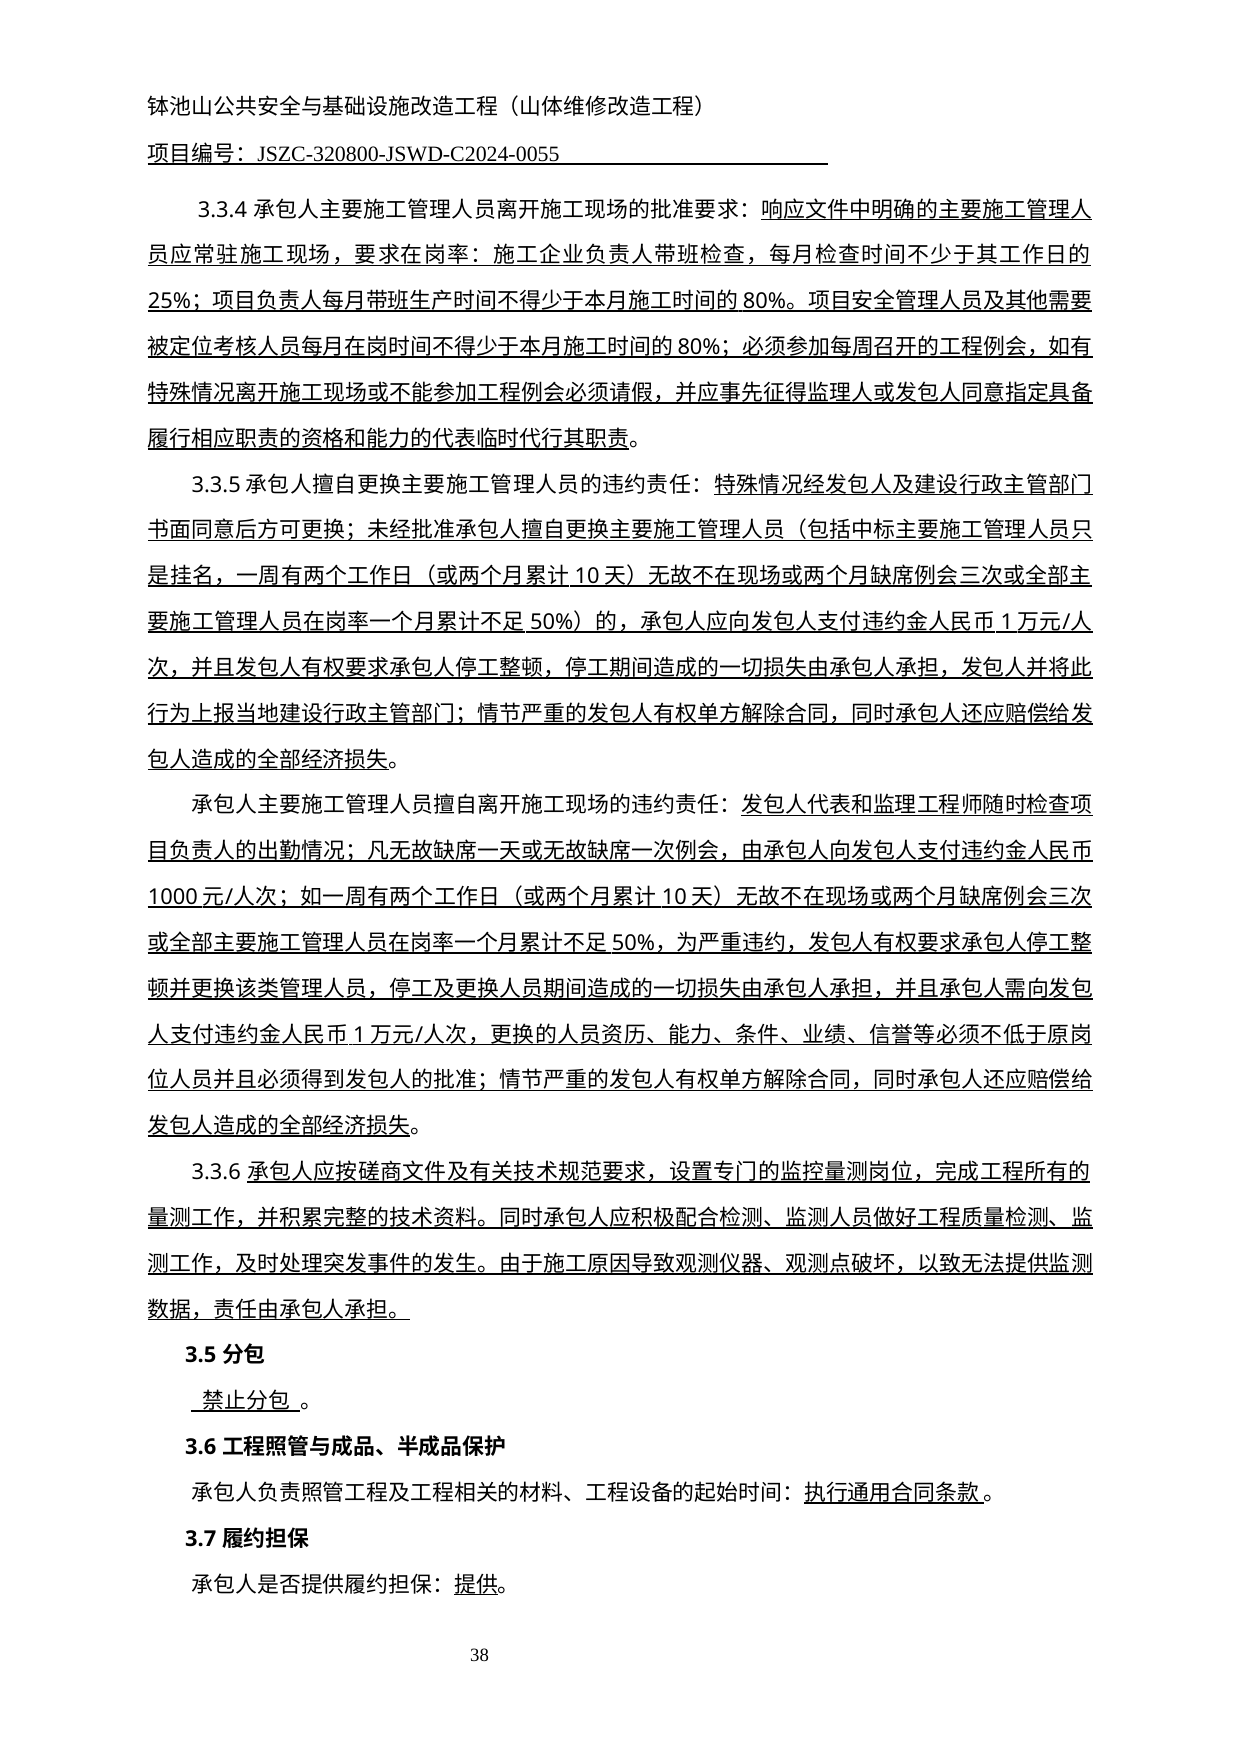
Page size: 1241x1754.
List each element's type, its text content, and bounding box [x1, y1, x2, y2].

text 3.7 履约担保 [148, 1509, 1093, 1555]
text 承包人主要施工管理人员擅自离开施工现场的违约责任：发包人代表和监理工程师随时检查项目负责人的出勤情况；凡无故缺席一天或无故缺席一次例会，由承包人向发包人支付违约金人民币1000元/人次；如一周有两个工作日（或两个月累计10天）无故不在现场或两个月缺席例会三次或全部主要施工管理人员在岗率一个月累计不足50%，为严重违约，发包人有权要求承包人停工整顿并更换该类管理人员，停工及更换人员期间造成的一切损失由承包人承担，并且承包人需向发包人支付违约金人民币1万元/人次，更换的人员资历、能力、条件、业绩、信誉等必须不低于原岗位人员并且必须得到发包人的批准；情节严重的发包人有权单方解除合同，同时承包人还应赔偿给发包人造成的全部经济损失。 [148, 776, 1093, 860]
text 承包人是否提供履约担保：提供。 [148, 1555, 1093, 1601]
text 3.3.6 承包人应按磋商文件及有关技术规范要求，设置专门的监控量测岗位，完成工程所有的量测工作，并积累完整的技术资料。同时承包人应积极配合检测、监测人员做好工程质量检测、监测工作，及时处理突发事件的发生。由于施工原因导致观测仪器、观测点破坏，以致无法提供监测数据，责任由承包人承担。 [148, 1229, 1093, 1273]
text 禁止分包 。 [148, 1372, 1093, 1418]
text 承包人主要施工管理人员擅自离开施工现场的违约责任：发包人代表和监理工程师随时检查项目负责人的出勤情况；凡无故缺席一天或无故缺席一次例会，由承包人向发包人支付违约金人民币1000元/人次；如一周有两个工作日（或两个月累计10天）无故不在现场或两个月缺席例会三次或全部主要施工管理人员在岗率一个月累计不足50%，为严重违约，发包人有权要求承包人停工整顿并更换该类管理人员，停工及更换人员期间造成的一切损失由承包人承担，并且承包人需向发包人支付违约金人民币1万元/人次，更换的人员资历、能力、条件、业绩、信誉等必须不低于原岗位人员并且必须得到发包人的批准；情节严重的发包人有权单方解除合同，同时承包人还应赔偿给发包人造成的全部经济损失。 [148, 1091, 1093, 1143]
text 承包人主要施工管理人员擅自离开施工现场的违约责任：发包人代表和监理工程师随时检查项目负责人的出勤情况；凡无故缺席一天或无故缺席一次例会，由承包人向发包人支付违约金人民币1000元/人次；如一周有两个工作日（或两个月累计10天）无故不在现场或两个月缺席例会三次或全部主要施工管理人员在岗率一个月累计不足50%，为严重违约，发包人有权要求承包人停工整顿并更换该类管理人员，停工及更换人员期间造成的一切损失由承包人承担，并且承包人需向发包人支付违约金人民币1万元/人次，更换的人员资历、能力、条件、业绩、信誉等必须不低于原岗位人员并且必须得到发包人的批准；情节严重的发包人有权单方解除合同，同时承包人还应赔偿给发包人造成的全部经济损失。 [148, 1000, 1093, 1090]
text 3.6 工程照管与成品、半成品保护 [148, 1418, 1093, 1464]
text 承包人负责照管工程及工程相关的材料、工程设备的起始时间：执行通用合同条款 。 [148, 1464, 1093, 1509]
text 3.3.4 承包人主要施工管理人员离开施工现场的批准要求：响应文件中明确的主要施工管理人员应常驻施工现场，要求在岗率：施工企业负责人带班检查，每月检查时间不少于其工作日的25%；项目负责人每月带班生产时间不得少于本月施工时间的80%。项目安全管理人员及其他需要被定位考核人员每月在岗时间不得少于本月施工时间的80%；必须参加每周召开的工程例会，如有特殊情况离开施工现场或不能参加工程例会必须请假，并应事先征得监理人或发包人同意指定具备履行相应职责的资格和能力的代表临时代行其职责。 [148, 404, 1093, 455]
text 3.3.6 承包人应按磋商文件及有关技术规范要求，设置专门的监控量测岗位，完成工程所有的量测工作，并积累完整的技术资料。同时承包人应积极配合检测、监测人员做好工程质量检测、监测工作，及时处理突发事件的发生。由于施工原因导致观测仪器、观测点破坏，以致无法提供监测数据，责任由承包人承担。 [148, 1143, 1093, 1227]
text 3.3.4 承包人主要施工管理人员离开施工现场的批准要求：响应文件中明确的主要施工管理人员应常驻施工现场，要求在岗率：施工企业负责人带班检查，每月检查时间不少于其工作日的25%；项目负责人每月带班生产时间不得少于本月施工时间的80%。项目安全管理人员及其他需要被定位考核人员每月在岗时间不得少于本月施工时间的80%；必须参加每周召开的工程例会，如有特殊情况离开施工现场或不能参加工程例会必须请假，并应事先征得监理人或发包人同意指定具备履行相应职责的资格和能力的代表临时代行其职责。 [148, 180, 1093, 356]
text 3.3.5承包人擅自更换主要施工管理人员的违约责任：特殊情况经发包人及建设行政主管部门书面同意后方可更换；未经批准承包人擅自更换主要施工管理人员（包括中标主要施工管理人员只是挂名，一周有两个工作日（或两个月累计10天）无故不在现场或两个月缺席例会三次或全部主要施工管理人员在岗率一个月累计不足50%）的，承包人应向发包人支付违约金人民币1万元/人次，并且发包人有权要求承包人停工整顿，停工期间造成的一切损失由承包人承担，发包人并将此行为上报当地建设行政主管部门；情节严重的发包人有权单方解除合同，同时承包人还应赔偿给发包人造成的全部经济损失。 [148, 725, 1093, 776]
text 3.3.5承包人擅自更换主要施工管理人员的违约责任：特殊情况经发包人及建设行政主管部门书面同意后方可更换；未经批准承包人擅自更换主要施工管理人员（包括中标主要施工管理人员只是挂名，一周有两个工作日（或两个月累计10天）无故不在现场或两个月缺席例会三次或全部主要施工管理人员在岗率一个月累计不足50%）的，承包人应向发包人支付违约金人民币1万元/人次，并且发包人有权要求承包人停工整顿，停工期间造成的一切损失由承包人承担，发包人并将此行为上报当地建设行政主管部门；情节严重的发包人有权单方解除合同，同时承包人还应赔偿给发包人造成的全部经济损失。 [148, 455, 1093, 540]
text 3.3.5承包人擅自更换主要施工管理人员的违约责任：特殊情况经发包人及建设行政主管部门书面同意后方可更换；未经批准承包人擅自更换主要施工管理人员（包括中标主要施工管理人员只是挂名，一周有两个工作日（或两个月累计10天）无故不在现场或两个月缺席例会三次或全部主要施工管理人员在岗率一个月累计不足50%）的，承包人应向发包人支付违约金人民币1万元/人次，并且发包人有权要求承包人停工整顿，停工期间造成的一切损失由承包人承担，发包人并将此行为上报当地建设行政主管部门；情节严重的发包人有权单方解除合同，同时承包人还应赔偿给发包人造成的全部经济损失。 [148, 541, 1093, 677]
text 3.3.6 承包人应按磋商文件及有关技术规范要求，设置专门的监控量测岗位，完成工程所有的量测工作，并积累完整的技术资料。同时承包人应积极配合检测、监测人员做好工程质量检测、监测工作，及时处理突发事件的发生。由于施工原因导致观测仪器、观测点破坏，以致无法提供监测数据，责任由承包人承担。 [148, 1275, 1093, 1326]
text 3.3.5承包人擅自更换主要施工管理人员的违约责任：特殊情况经发包人及建设行政主管部门书面同意后方可更换；未经批准承包人擅自更换主要施工管理人员（包括中标主要施工管理人员只是挂名，一周有两个工作日（或两个月累计10天）无故不在现场或两个月缺席例会三次或全部主要施工管理人员在岗率一个月累计不足50%）的，承包人应向发包人支付违约金人民币1万元/人次，并且发包人有权要求承包人停工整顿，停工期间造成的一切损失由承包人承担，发包人并将此行为上报当地建设行政主管部门；情节严重的发包人有权单方解除合同，同时承包人还应赔偿给发包人造成的全部经济损失。 [148, 679, 1093, 723]
text 3.5 分包 [148, 1326, 1093, 1372]
text 3.3.4 承包人主要施工管理人员离开施工现场的批准要求：响应文件中明确的主要施工管理人员应常驻施工现场，要求在岗率：施工企业负责人带班检查，每月检查时间不少于其工作日的25%；项目负责人每月带班生产时间不得少于本月施工时间的80%。项目安全管理人员及其他需要被定位考核人员每月在岗时间不得少于本月施工时间的80%；必须参加每周召开的工程例会，如有特殊情况离开施工现场或不能参加工程例会必须请假，并应事先征得监理人或发包人同意指定具备履行相应职责的资格和能力的代表临时代行其职责。 [148, 358, 1093, 402]
text 承包人主要施工管理人员擅自离开施工现场的违约责任：发包人代表和监理工程师随时检查项目负责人的出勤情况；凡无故缺席一天或无故缺席一次例会，由承包人向发包人支付违约金人民币1000元/人次；如一周有两个工作日（或两个月累计10天）无故不在现场或两个月缺席例会三次或全部主要施工管理人员在岗率一个月累计不足50%，为严重违约，发包人有权要求承包人停工整顿并更换该类管理人员，停工及更换人员期间造成的一切损失由承包人承担，并且承包人需向发包人支付违约金人民币1万元/人次，更换的人员资历、能力、条件、业绩、信誉等必须不低于原岗位人员并且必须得到发包人的批准；情节严重的发包人有权单方解除合同，同时承包人还应赔偿给发包人造成的全部经济损失。 [148, 862, 1093, 998]
